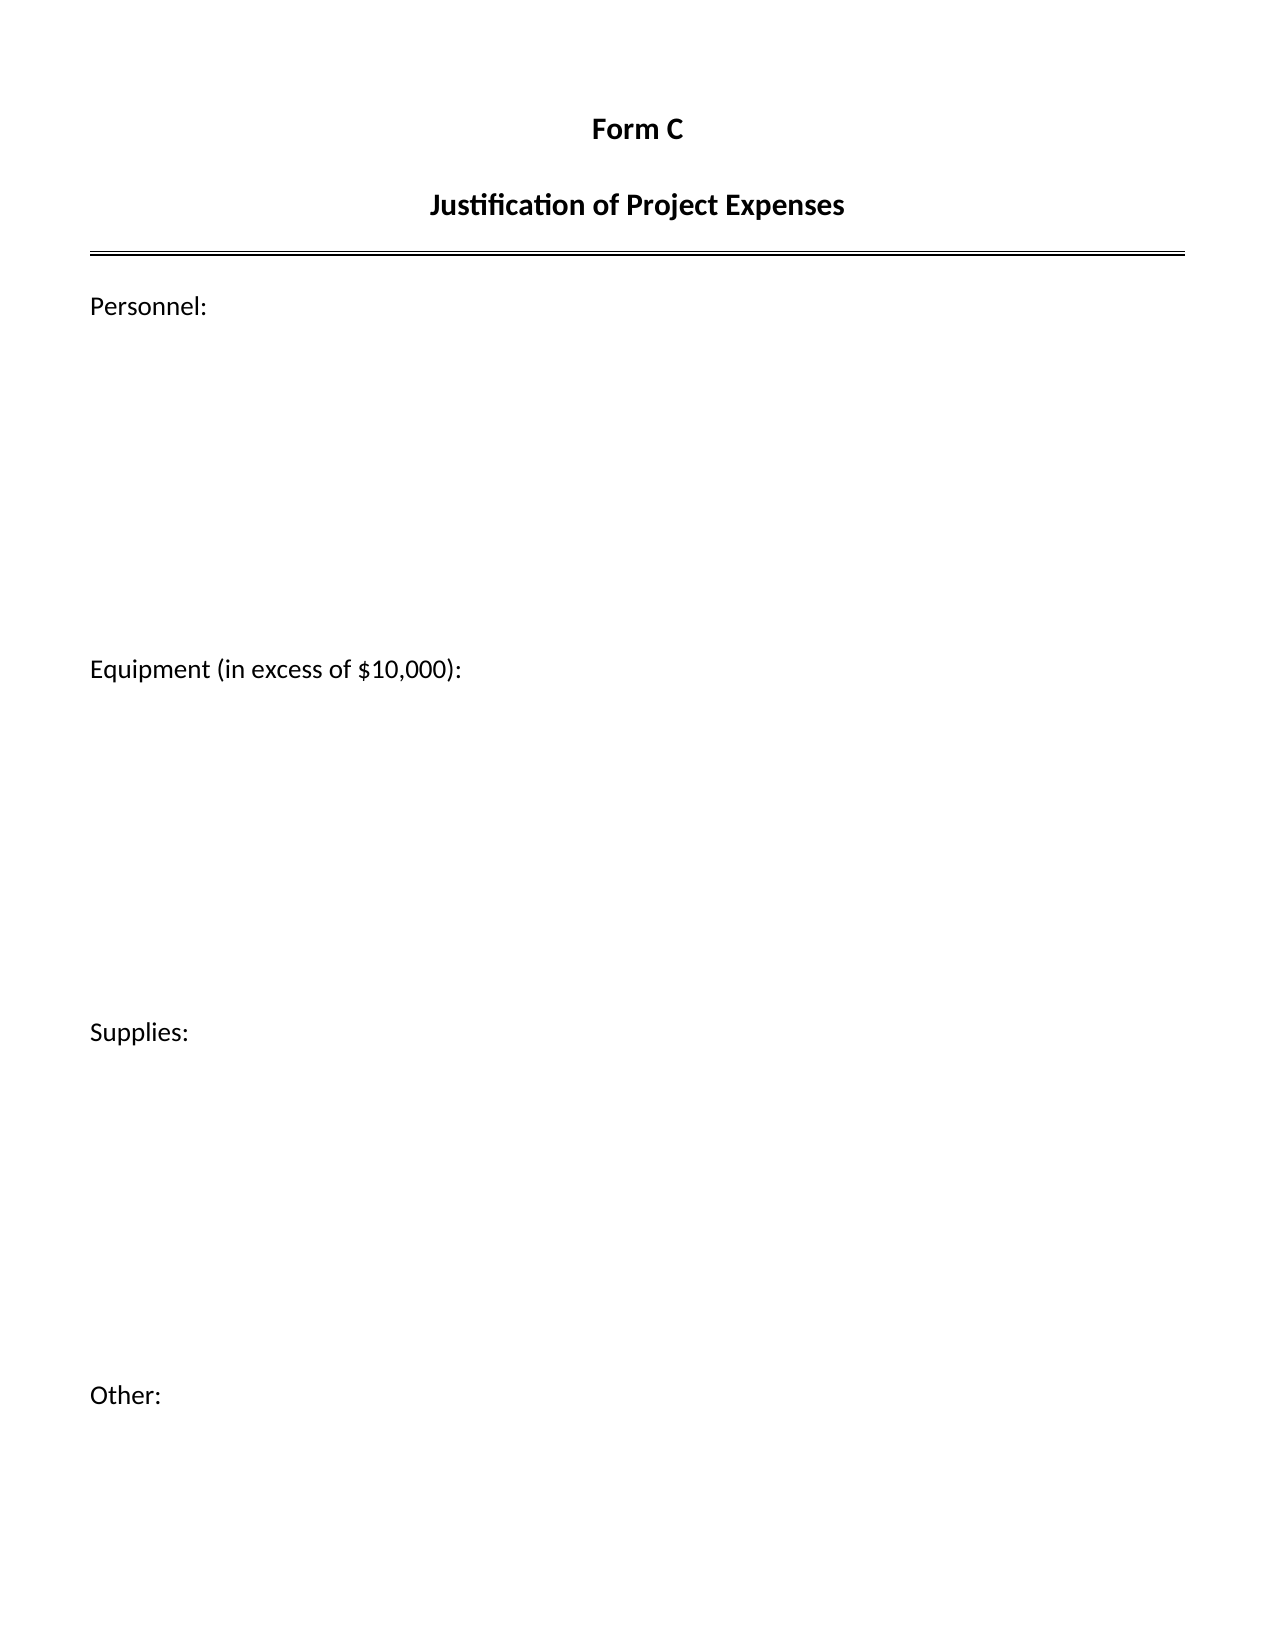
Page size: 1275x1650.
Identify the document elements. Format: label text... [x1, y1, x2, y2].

text Form C [90, 109, 1185, 147]
text Supplies: [90, 1015, 1185, 1048]
text Justification of Project Expenses [90, 185, 1185, 223]
text Personnel: [90, 289, 1185, 322]
text Equipment (in excess of $10,000): [90, 652, 1185, 685]
text Other: [90, 1378, 1185, 1411]
